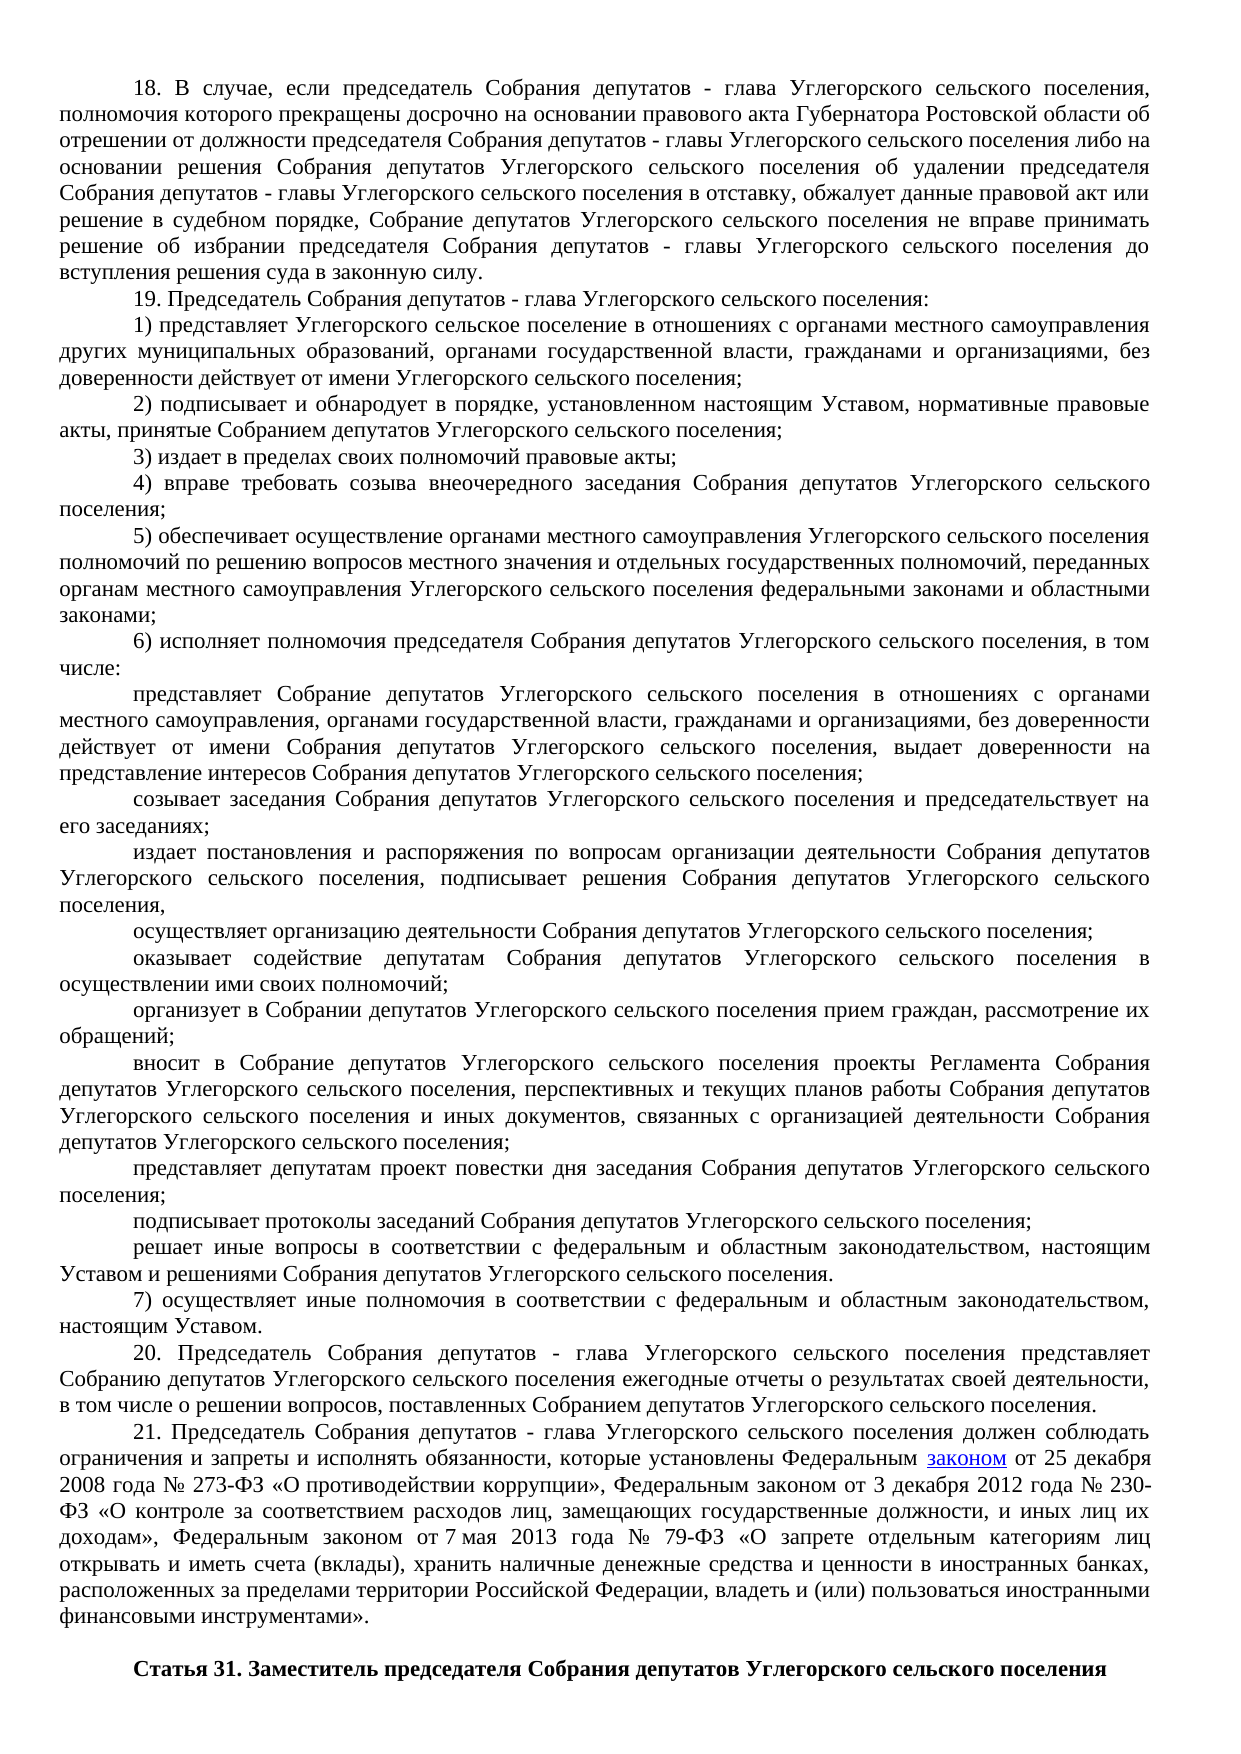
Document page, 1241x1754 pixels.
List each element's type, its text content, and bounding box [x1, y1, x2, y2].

text представляет депутатам проект повестки дня заседания Собрания депутатов Углегорского сельского поселения; [59, 1154, 1152, 1207]
text издает постановления и распоряжения по вопросам организации деятельности Собрания депутатов Углегорского сельского поселения, подписывает решения Собрания депутатов Углегорского сельского поселения, [59, 838, 1152, 917]
text осуществляет организацию деятельности Собрания депутатов Углегорского сельского поселения; [59, 917, 1152, 943]
text 21. Председатель Собрания депутатов - глава Углегорского сельского поселения должен соблюдать ограничения и запреты и исполнять обязанности, которые установлены Федеральным законом от 25 декабря 2008 года № 273-ФЗ «О противодействии коррупции», Федеральным законом от 3 декабря 2012 года № 230-ФЗ «О контроле за соответствием расходов лиц, замещающих государственные должности, и иных лиц их доходам», Федеральным законом от 7 мая 2013 года № 79-ФЗ «О запрете отдельным категориям лиц открывать и иметь счета (вклады), хранить наличные денежные средства и ценности в иностранных банках, расположенных за пределами территории Российской Федерации, владеть и (или) пользоваться иностранными финансовыми инструментами». [59, 1418, 1152, 1629]
text 3) издает в пределах своих полномочий правовые акты; [59, 443, 1152, 469]
text представляет Собрание депутатов Углегорского сельского поселения в отношениях с органами местного самоуправления, органами государственной власти, гражданами и организациями, без доверенности действует от имени Собрания депутатов Углегорского сельского поселения, выдает доверенности на представление интересов Собрания депутатов Углегорского сельского поселения; [59, 680, 1152, 785]
text 18. В случае, если председатель Собрания депутатов - глава Углегорского сельского поселения, полномочия которого прекращены досрочно на основании правового акта Губернатора Ростовской области об отрешении от должности председателя Собрания депутатов - главы Углегорского сельского поселения либо на основании решения Собрания депутатов Углегорского сельского поселения об удалении председателя Собрания депутатов - главы Углегорского сельского поселения в отставку, обжалует данные правовой акт или решение в судебном порядке, Собрание депутатов Углегорского сельского поселения не вправе принимать решение об избрании председателя Собрания депутатов - главы Углегорского сельского поселения до вступления решения суда в законную силу. [59, 74, 1152, 285]
text организует в Собрании депутатов Углегорского сельского поселения прием граждан, рассмотрение их обращений; [59, 996, 1152, 1049]
text созывает заседания Собрания депутатов Углегорского сельского поселения и председательствует на его заседаниях; [59, 785, 1152, 838]
text 20. Председатель Собрания депутатов - глава Углегорского сельского поселения представляет Собранию депутатов Углегорского сельского поселения ежегодные отчеты о результатах своей деятельности, в том числе о решении вопросов, поставленных Собранием депутатов Углегорского сельского поселения. [59, 1339, 1152, 1418]
text подписывает протоколы заседаний Собрания депутатов Углегорского сельского поселения; [59, 1207, 1152, 1233]
text 4) вправе требовать созыва внеочередного заседания Собрания депутатов Углегорского сельского поселения; [59, 469, 1152, 522]
text 6) исполняет полномочия председателя Собрания депутатов Углегорского сельского поселения, в том числе: [59, 627, 1152, 680]
text Статья 31. Заместитель председателя Собрания депутатов Углегорского сельского поселения [59, 1655, 1152, 1681]
text 2) подписывает и обнародует в порядке, установленном настоящим Уставом, нормативные правовые акты, принятые Собранием депутатов Углегорского сельского поселения; [59, 390, 1152, 443]
text 19. Председатель Собрания депутатов - глава Углегорского сельского поселения: [59, 285, 1152, 311]
text оказывает содействие депутатам Собрания депутатов Углегорского сельского поселения в осуществлении ими своих полномочий; [59, 943, 1152, 996]
text 7) осуществляет иные полномочия в соответствии с федеральным и областным законодательством, настоящим Уставом. [59, 1286, 1152, 1339]
text решает иные вопросы в соответствии с федеральным и областным законодательством, настоящим Уставом и решениями Собрания депутатов Углегорского сельского поселения. [59, 1233, 1152, 1286]
text 5) обеспечивает осуществление органами местного самоуправления Углегорского сельского поселения полномочий по решению вопросов местного значения и отдельных государственных полномочий, переданных органам местного самоуправления Углегорского сельского поселения федеральными законами и областными законами; [59, 522, 1152, 627]
text вносит в Собрание депутатов Углегорского сельского поселения проекты Регламента Собрания депутатов Углегорского сельского поселения, перспективных и текущих планов работы Собрания депутатов Углегорского сельского поселения и иных документов, связанных с организацией деятельности Собрания депутатов Углегорского сельского поселения; [59, 1049, 1152, 1154]
text 1) представляет Углегорского сельское поселение в отношениях с органами местного самоуправления других муниципальных образований, органами государственной власти, гражданами и организациями, без доверенности действует от имени Углегорского сельского поселения; [59, 311, 1152, 390]
